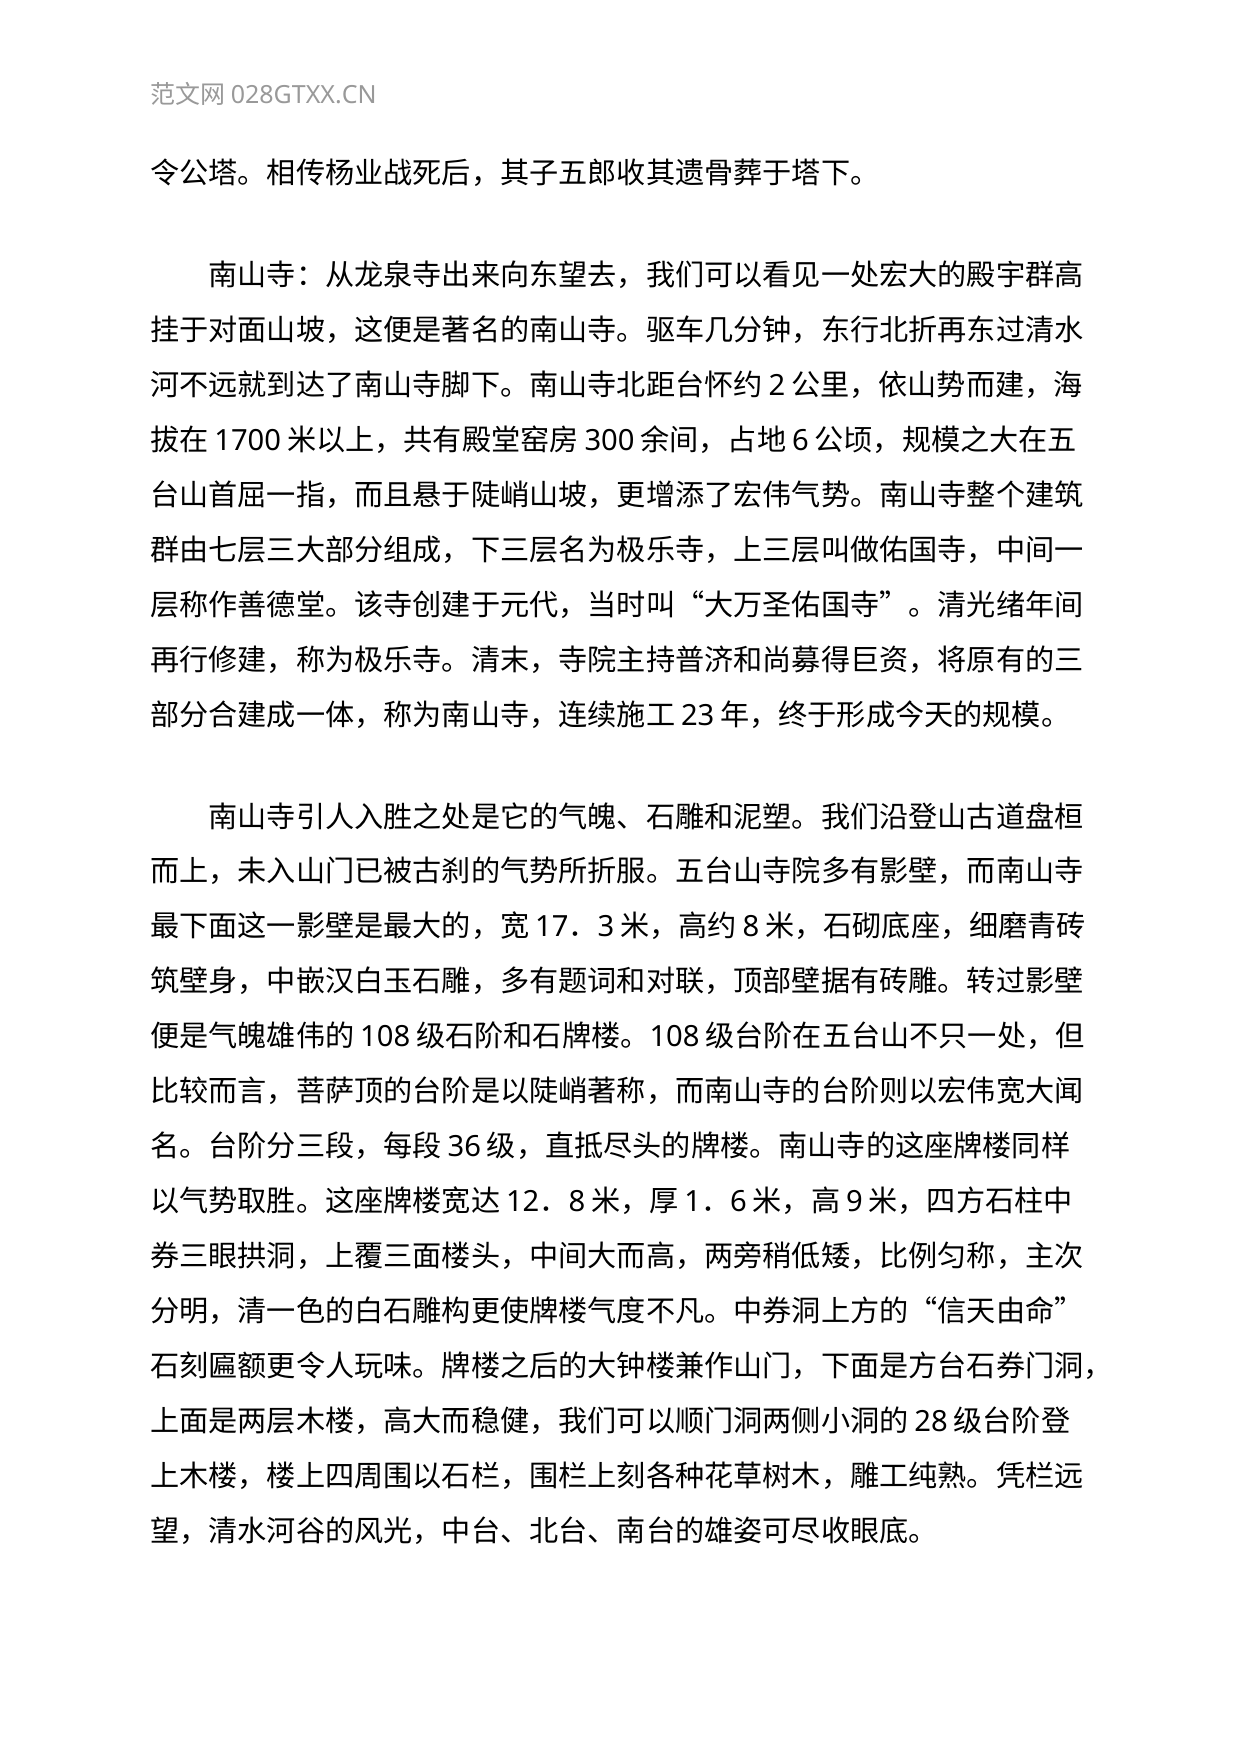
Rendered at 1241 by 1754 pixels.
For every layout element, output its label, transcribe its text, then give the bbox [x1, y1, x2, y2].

text 南山寺引人入胜之处是它的气魄、石雕和泥塑。我们沿登山古道盘桓而上，未入山门已被古刹的气势所折服。五台山寺院多有影壁，而南山寺最下面这一影壁是最大的，宽17．3米，高约8米，石砌底座，细磨青砖筑壁身，中嵌汉白玉石雕，多有题词和对联，顶部壁据有砖雕。转过影壁便是气魄雄伟的108级石阶和石牌楼。108级台阶在五台山不只一处，但比较而言，菩萨顶的台阶是以陡峭著称，而南山寺的台阶则以宏伟宽大闻名。台阶分三段，每段36级，直抵尽头的牌楼。南山寺的这座牌楼同样以气势取胜。这座牌楼宽达12．8米，厚1．6米，高9米，四方石柱中券三眼拱洞，上覆三面楼头，中间大而高，两旁稍低矮，比例匀称，主次分明，清一色的白石雕构更使牌楼气度不凡。中券洞上方的“信天由命”石刻匾额更令人玩味。牌楼之后的大钟楼兼作山门，下面是方台石券门洞，上面是两层木楼，高大而稳健，我们可以顺门洞两侧小洞的28级台阶登上木楼，楼上四周围以石栏，围栏上刻各种花草树木，雕工纯熟。凭栏远望，清水河谷的风光，中台、北台、南台的雄姿可尽收眼底。 [150, 793, 1090, 1549]
text 南山寺：从龙泉寺出来向东望去，我们可以看见一处宏大的殿宇群高挂于对面山坡，这便是著名的南山寺。驱车几分钟，东行北折再东过清水河不远就到达了南山寺脚下。南山寺北距台怀约2公里，依山势而建，海拔在1700米以上，共有殿堂窑房300余间，占地6公顷，规模之大在五台山首屈一指，而且悬于陡峭山坡，更增添了宏伟气势。南山寺整个建筑群由七层三大部分组成，下三层名为极乐寺，上三层叫做佑国寺，中间一层称作善德堂。该寺创建于元代，当时叫“大万圣佑国寺”。清光绪年间再行修建，称为极乐寺。清末，寺院主持普济和尚募得巨资，将原有的三部分合建成一体，称为南山寺，连续施工23年，终于形成今天的规模。 [150, 252, 1090, 733]
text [150, 150, 1090, 192]
